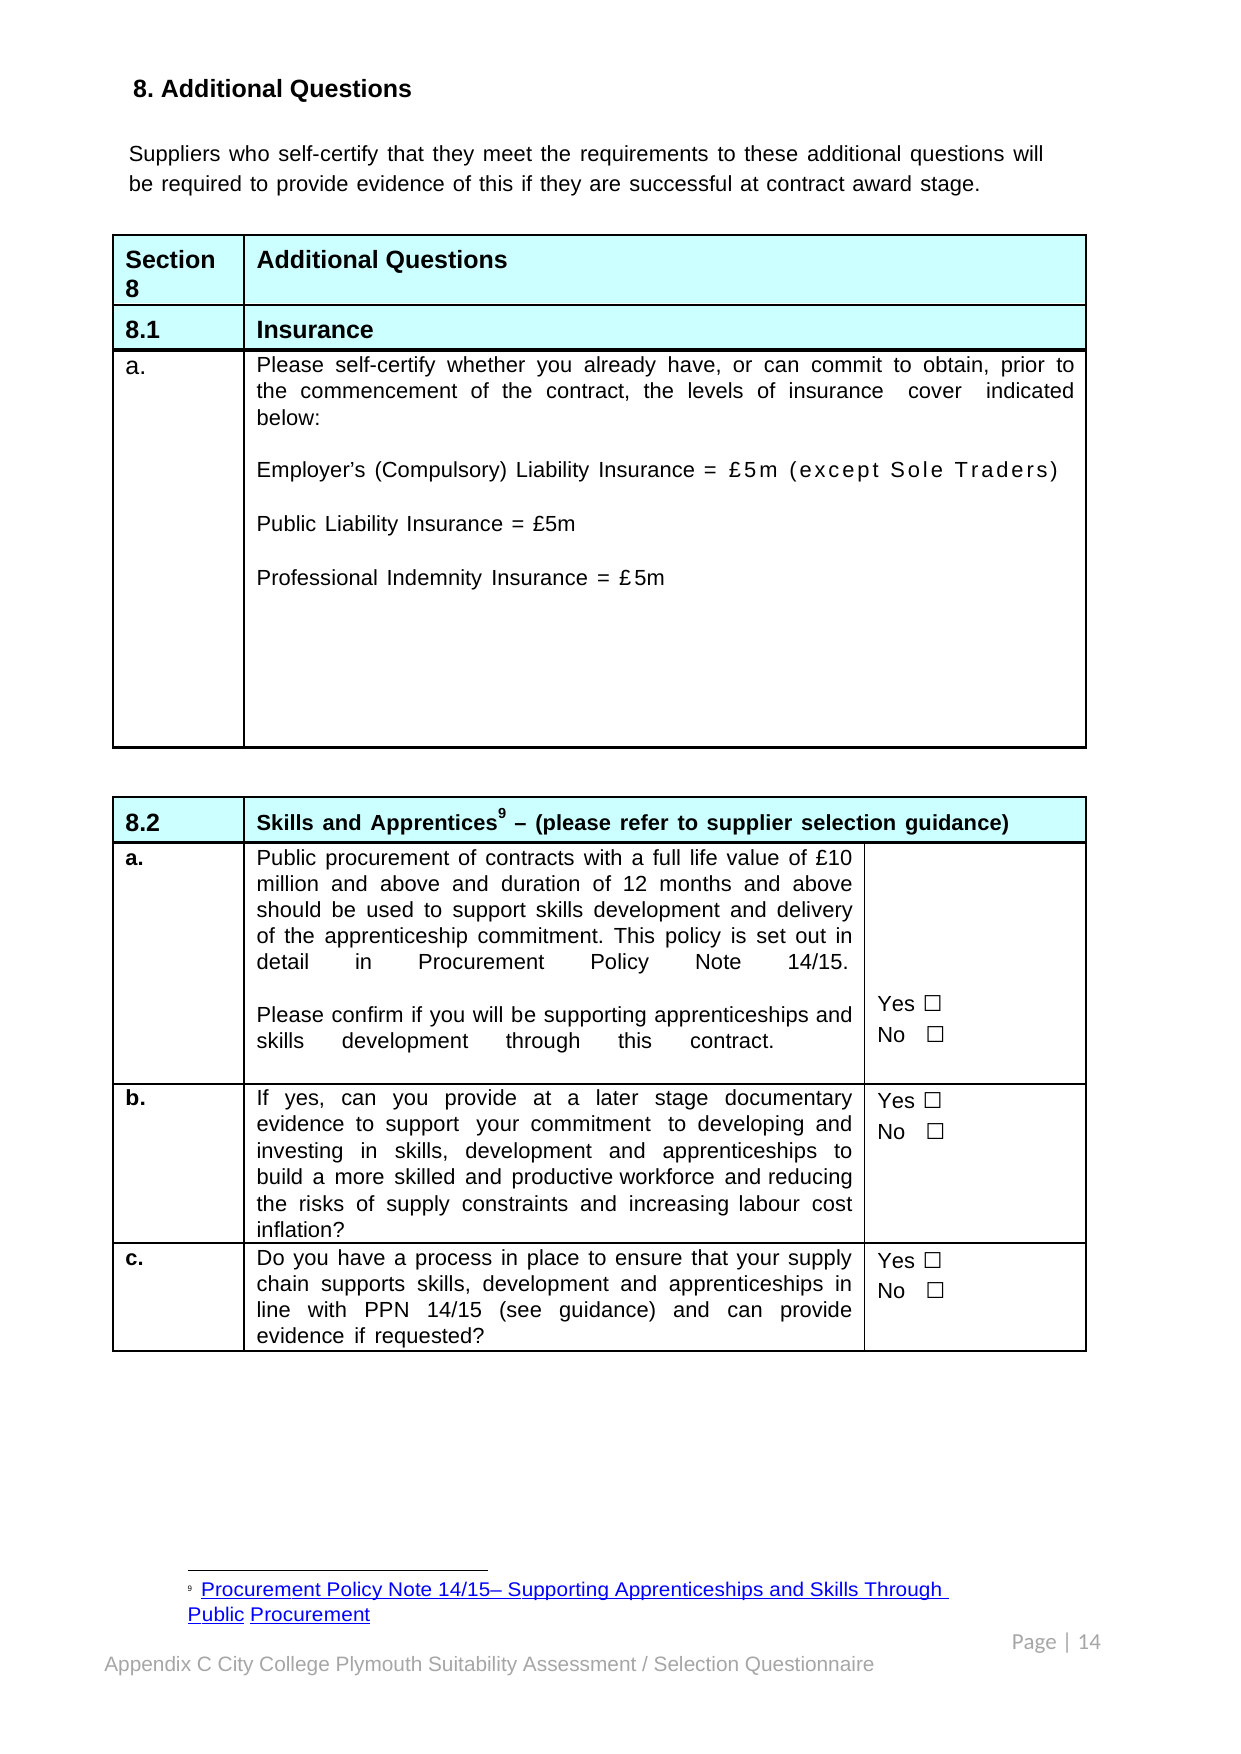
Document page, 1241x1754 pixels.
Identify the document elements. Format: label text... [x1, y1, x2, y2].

table_cell c. [114, 1244, 243, 1350]
list Procurement Policy Note 14/15– Supporting Apprenticeships and Skills Through Public Procurement [187, 1578, 1003, 1626]
table_cell Do you have a process in place to ensure that your supply chain supports skills, development and apprenticeships in line with PPN 14/15 (see guidance) and can provide evidence if requested? [245, 1244, 864, 1350]
text Suppliers who self-certify that they meet the requirements to these additional questions will be required to provide evidence of this if they are successful at contract award stage. [128, 141, 1053, 196]
table_cell Yes ☐ No ☐ [865, 844, 1085, 1083]
table_cell If yes, can you provide at a later stage documentary evidence to support your commitment to developing and investing in skills, development and apprenticeships to build a more skilled and productive workforce and reducing the risks of supply constraints and increasing labour cost inflation? [245, 1085, 864, 1242]
table_header 8.2 [114, 798, 243, 841]
table_cell a. [114, 352, 243, 746]
table_cell b. [114, 1085, 243, 1242]
table_header Additional Questions [245, 236, 1085, 303]
table_cell a. [114, 844, 243, 1083]
subtitle 8. Additional Questions [133, 73, 1101, 102]
table_cell Please self-certify whether you already have, or can commit to obtain, prior to the commencement of the contract, the levels of insurance cover indicated below: Employer’s (Compulsory) Liability Insurance = £5m (except Sole Traders) Public Liability Insurance = £5m Professional Indemnity Insurance = £5m [245, 352, 1085, 746]
table_cell Public procurement of contracts with a full life value of £10 million and above and duration of 12 months and above should be used to support skills development and delivery of the apprenticeship commitment. This policy is set out in detail in Procurement Policy Note 14/15. Please confirm if you will be supporting apprenticeships and skills development through this contract. [245, 844, 864, 1083]
table_header Section 8 [114, 236, 243, 303]
table_header Skills and Apprentices9 – (please refer to supplier selection guidance) [245, 798, 1085, 841]
table_cell 8.1 [114, 306, 243, 348]
table_cell Insurance [245, 306, 1085, 348]
table_cell Yes ☐ No ☐ [865, 1244, 1085, 1350]
table_cell Yes ☐ No ☐ [865, 1085, 1085, 1242]
